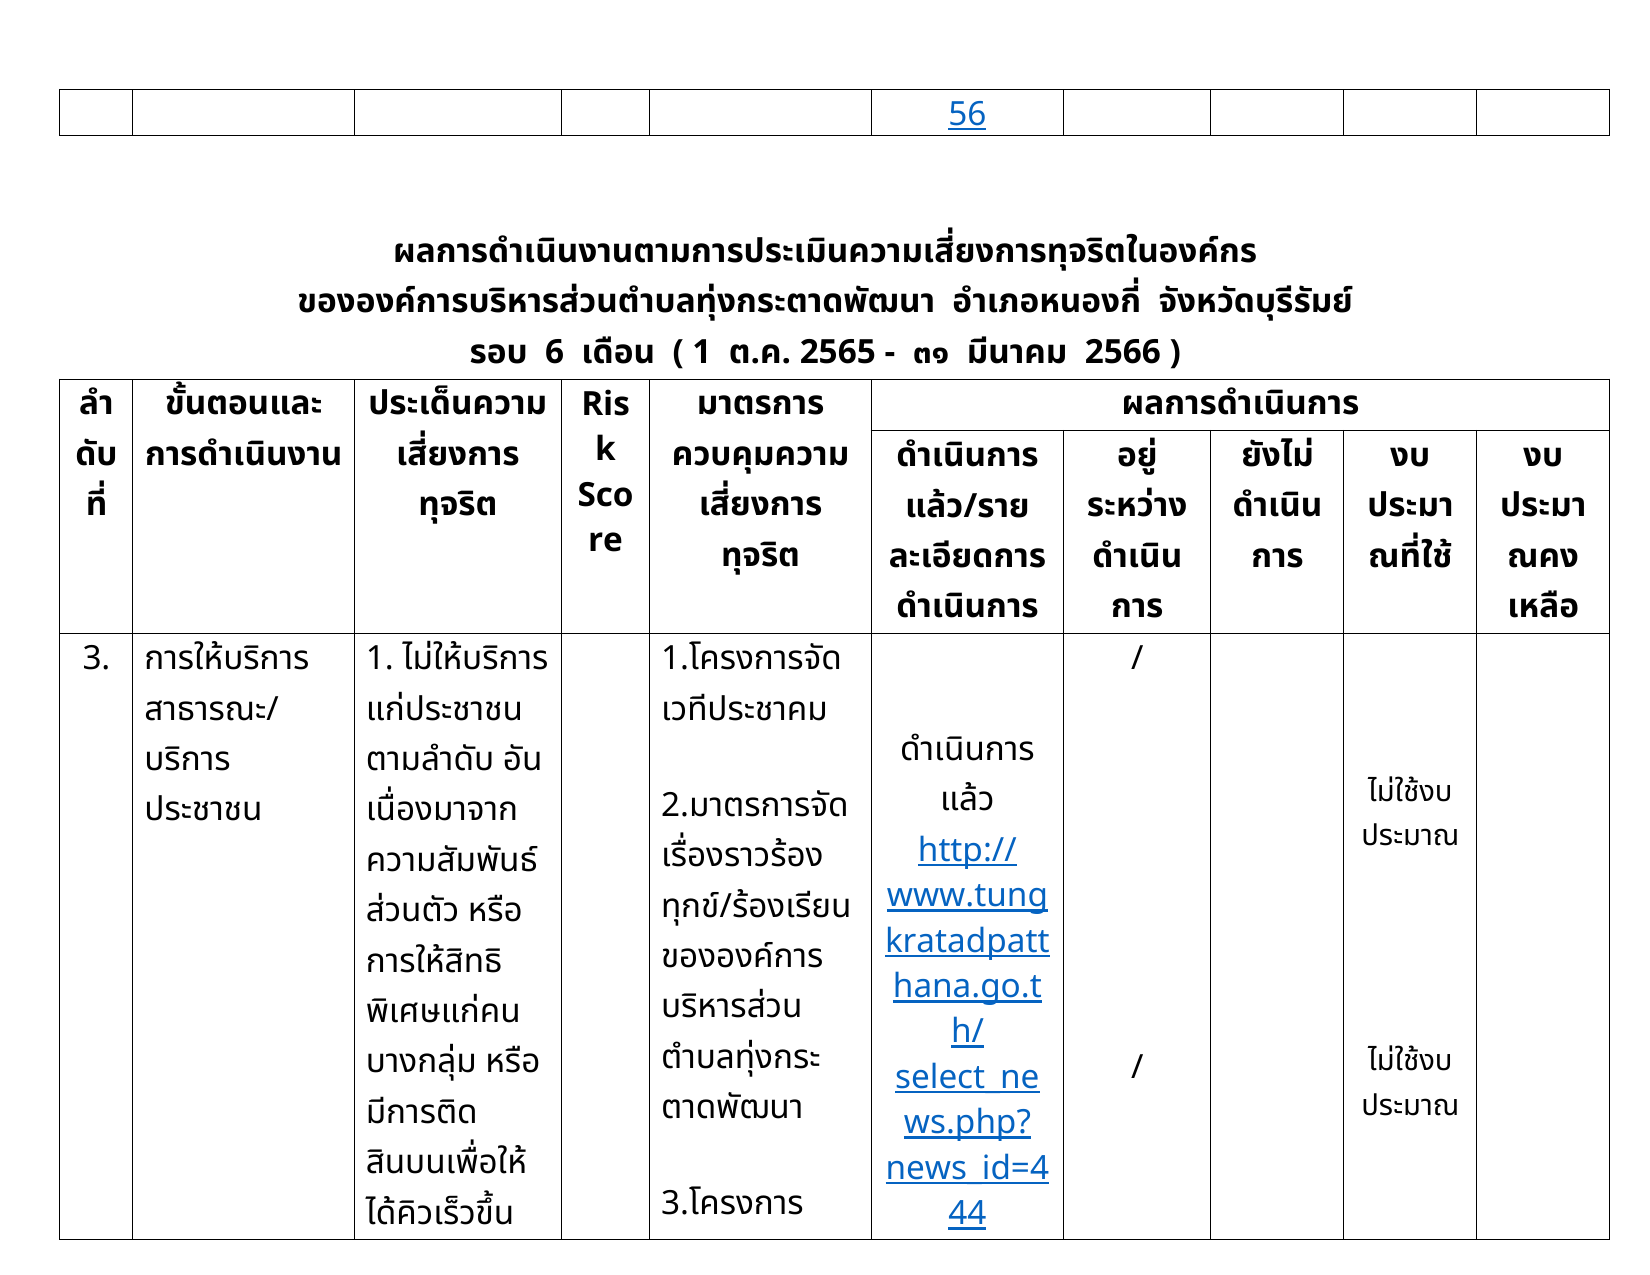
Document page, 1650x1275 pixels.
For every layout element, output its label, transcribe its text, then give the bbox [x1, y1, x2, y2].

table_header ลำดับที่ [60, 380, 132, 633]
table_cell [872, 634, 1063, 1239]
table_header ประเด็นความเสี่ยงการทุจริต [355, 380, 561, 633]
table_cell [1211, 90, 1343, 135]
table_cell ดำเนินการแล้ว/รายละเอียดการดำเนินการ [872, 431, 1063, 633]
table_cell 3. [60, 634, 132, 1239]
table_cell ยังไม่ดำเนินการ [1211, 431, 1343, 633]
table_header Risk Score [562, 380, 649, 633]
table_cell [562, 634, 649, 1239]
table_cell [650, 90, 871, 135]
table_cell [133, 90, 354, 135]
table_header ขั้นตอนและการดำเนินงาน [133, 380, 354, 633]
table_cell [650, 634, 871, 1239]
table_cell [355, 90, 561, 135]
table_cell [1211, 634, 1343, 1239]
table_cell งบประมาณคงเหลือ [1477, 431, 1609, 633]
table_cell / / [1064, 634, 1210, 1239]
table_cell / [1064, 90, 1210, 135]
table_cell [1344, 90, 1476, 135]
table_cell [1477, 90, 1609, 135]
table_cell งบประมาณที่ใช้ [1344, 431, 1476, 633]
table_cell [1344, 634, 1476, 1239]
table_cell [60, 90, 132, 135]
text รอบ 6 เดือน ( 1 ต.ค. 2565 - ๓๑ มีนาคม 2566 ) [59, 328, 1591, 378]
table_cell [1477, 634, 1609, 1239]
table_header ผลการดำเนินการ [872, 380, 1609, 430]
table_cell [355, 634, 561, 1239]
table_cell อยู่ระหว่างดำเนินการ [1064, 431, 1210, 633]
text ผลการดำเนินงานตามการประเมินความเสี่ยงการทุจริตในองค์กร [59, 227, 1591, 277]
table_cell [562, 90, 649, 135]
text ขององค์การบริหารส่วนตำบลทุ่งกระตาดพัฒนา อำเภอหนองกี่ จังหวัดบุรีรัมย์ [59, 277, 1591, 328]
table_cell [872, 90, 1063, 135]
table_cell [133, 634, 354, 1239]
table_header มาตรการ ควบคุมความเสี่ยงการทุจริต [650, 380, 871, 633]
